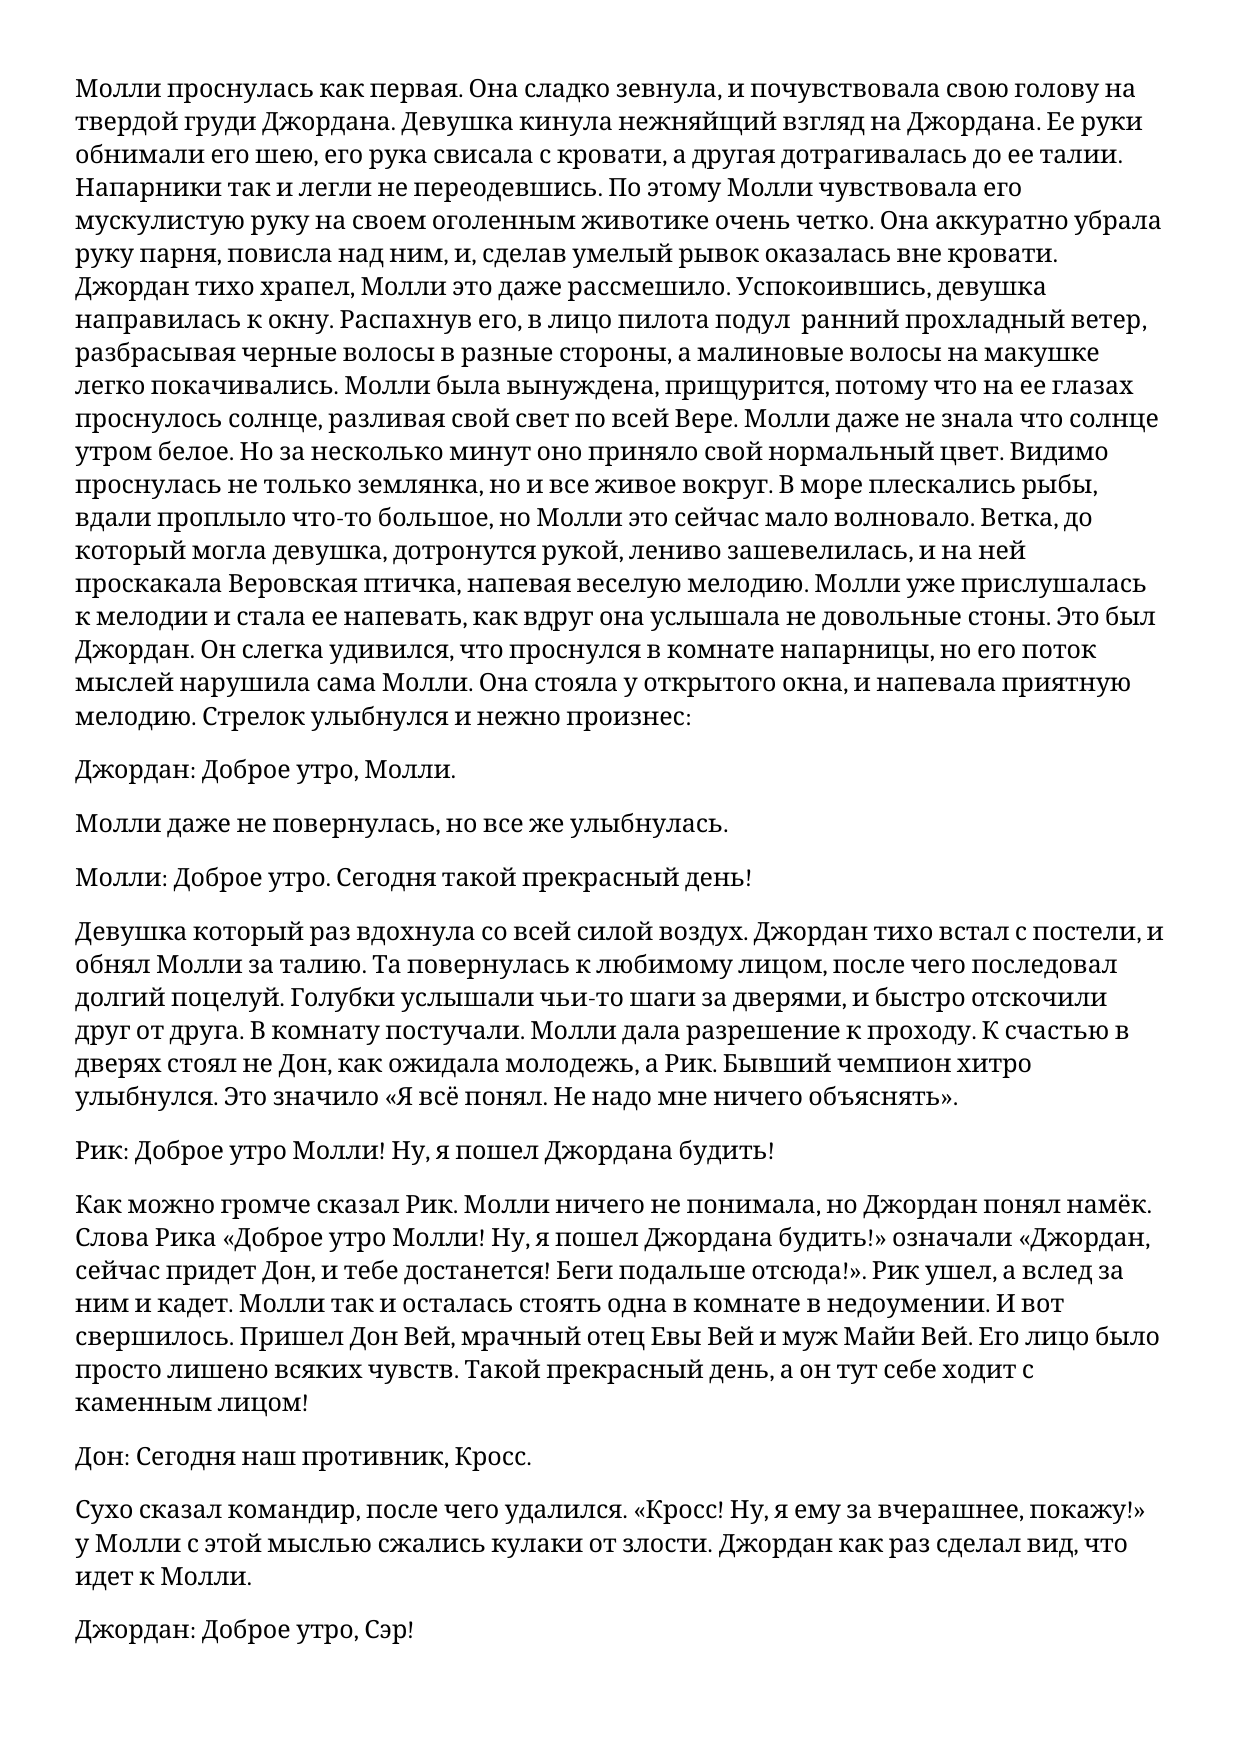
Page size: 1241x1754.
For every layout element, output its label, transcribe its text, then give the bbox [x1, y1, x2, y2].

text Сухо сказал командир, после чего удалился. «Кросс! Ну, я ему за вчерашнее, покажу!» у Молли с этой мыслью сжались кулаки от злости. Джордан как раз сделал вид, что идет к Молли. [75, 1496, 1165, 1591]
text Молли даже не повернулась, но все же улыбнулась. [75, 810, 1165, 839]
text Молли проснулась как первая. Она сладко зевнула, и почувствовала свою голову на твердой груди Джордана. Девушка кинула нежняйщий взгляд на Джордана. Ее руки обнимали его шею, его рука свисала с кровати, а другая дотрагивалась до ее талии. Напарники так и легли не переодевшись. По этому Молли чувствовала его мускулистую руку на своем оголенным животике очень четко. Она аккуратно убрала руку парня, повисла над ним, и, сделав умелый рывок оказалась вне кровати. Джордан тихо храпел, Молли это даже рассмешило. Успокоившись, девушка направилась к окну. Распахнув его, в лицо пилота подул ранний прохладный ветер, разбрасывая черные волосы в разные стороны, а малиновые волосы на макушке легко покачивались. Молли была вынуждена, прищурится, потому что на ее глазах проснулось солнце, разливая свой свет по всей Вере. Молли даже не знала что солнце утром белое. Но за несколько минут оно приняло свой нормальный цвет. Видимо проснулась не только землянка, но и все живое вокруг. В море плескались рыбы, вдали проплыло что-то большое, но Молли это сейчас мало волновало. Ветка, до который могла девушка, дотронутся рукой, лениво зашевелилась, и на ней проскакала Веровская птичка, напевая веселую мелодию. Молли уже прислушалась к мелодии и стала ее напевать, как вдруг она услышала не довольные стоны. Это был Джордан. Он слегка удивился, что проснулся в комнате напарницы, но его поток мыслей нарушила сама Молли. Она стояла у открытого окна, и напевала приятную мелодию. Стрелок улыбнулся и нежно произнес: [75, 75, 1165, 731]
text Как можно громче сказал Рик. Молли ничего не понимала, но Джордан понял намёк. Слова Рика «Доброе утро Молли! Ну, я пошел Джордана будить!» означали «Джордан, сейчас придет Дон, и тебе достанется! Беги подальше отсюда!». Рик ушел, а вслед за ним и кадет. Молли так и осталась стоять одна в комнате в недоумении. И вот свершилось. Пришел Дон Вей, мрачный отец Евы Вей и муж Майи Вей. Его лицо было просто лишено всяких чувств. Такой прекрасный день, а он тут себе ходит с каменным лицом! [75, 1191, 1165, 1417]
text Девушка который раз вдохнула со всей силой воздух. Джордан тихо встал с постели, и обнял Молли за талию. Та повернулась к любимому лицом, после чего последовал долгий поцелуй. Голубки услышали чьи-то шаги за дверями, и быстро отскочили друг от друга. В комнату постучали. Молли дала разрешение к проходу. К счастью в дверях стоял не Дон, как ожидала молодежь, а Рик. Бывший чемпион хитро улыбнулся. Это значило «Я всё понял. Не надо мне ничего объяснять». [75, 918, 1165, 1112]
text Джордан: Доброе утро, Молли. [75, 756, 1165, 785]
text Молли: Доброе утро. Сегодня такой прекрасный день! [75, 864, 1165, 893]
text Дон: Сегодня наш противник, Кросс. [75, 1443, 1165, 1471]
text Рик: Доброе утро Молли! Ну, я пошел Джордана будить! [75, 1137, 1165, 1166]
text Джордан: Доброе утро, Сэр! [75, 1616, 1165, 1645]
